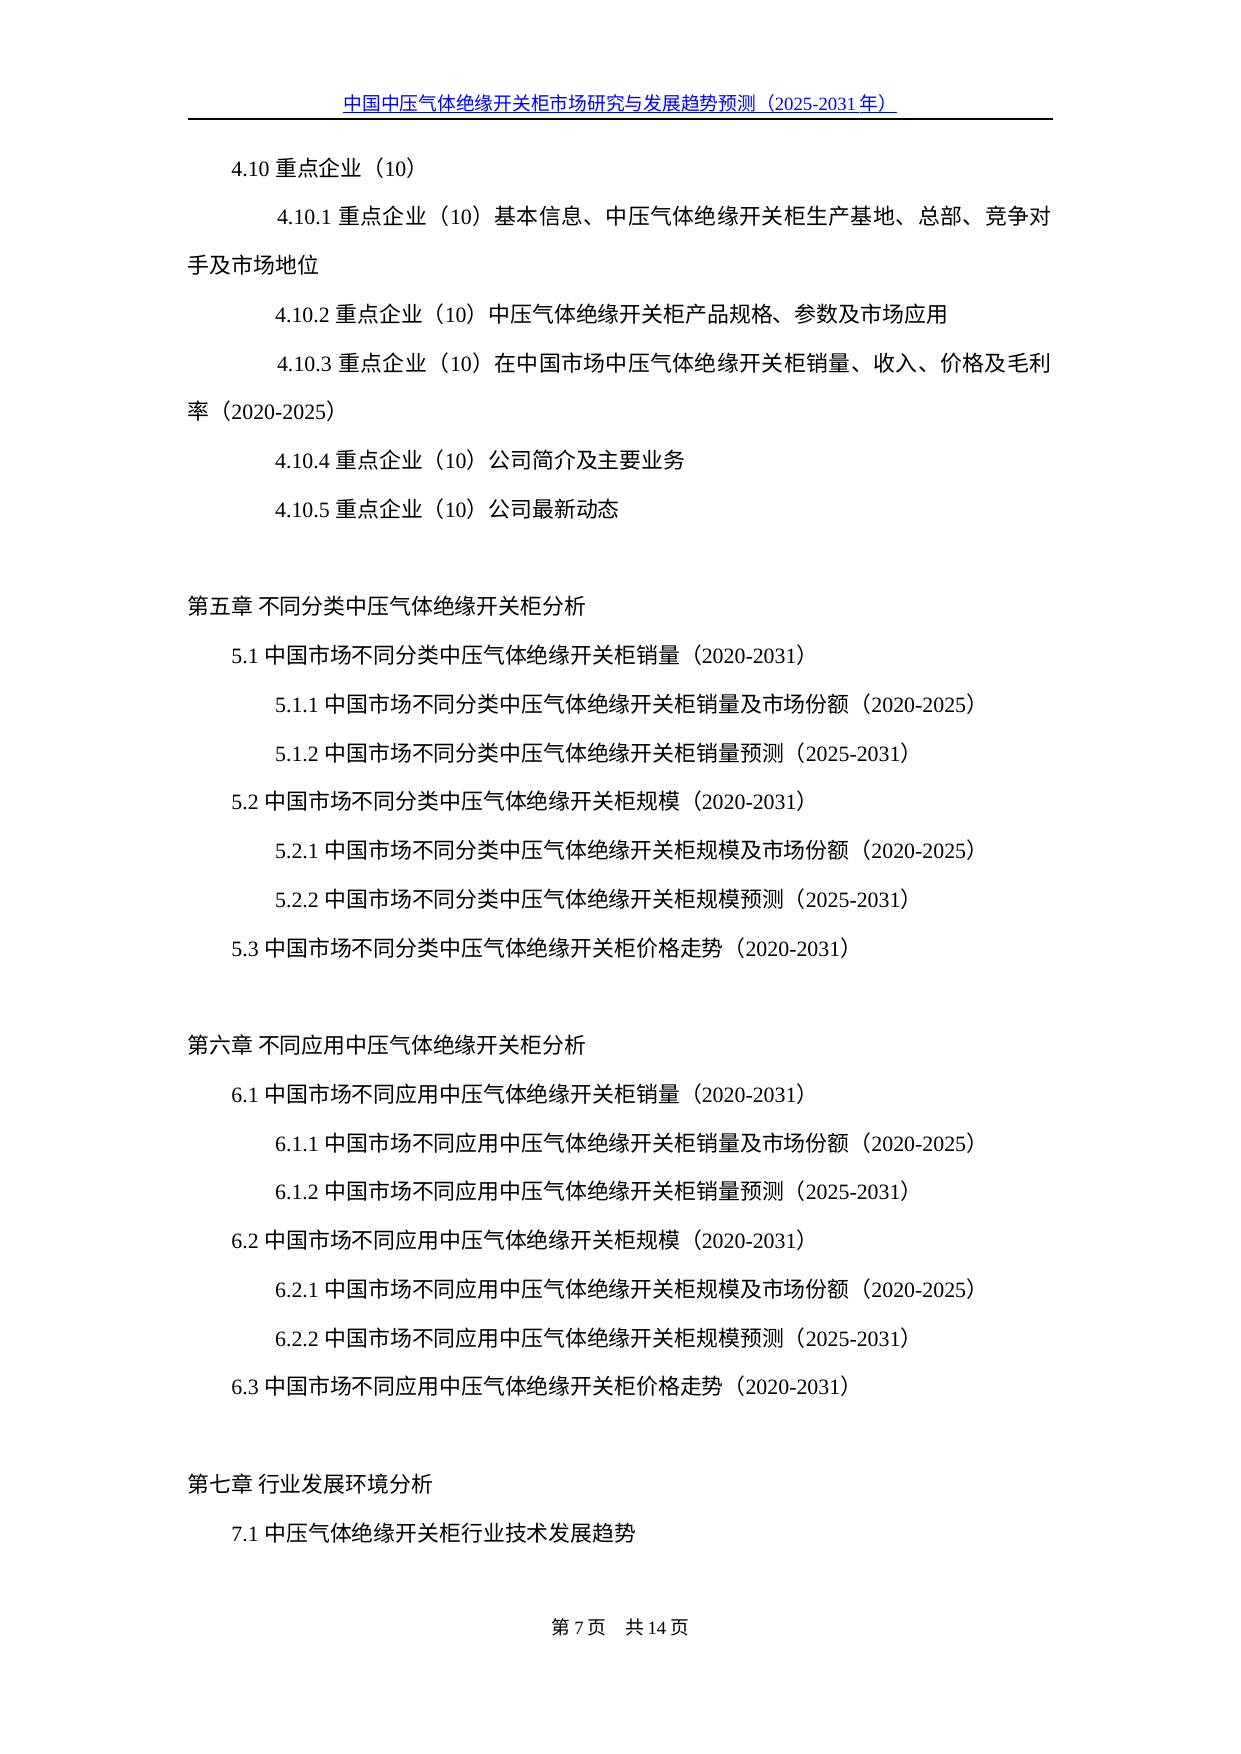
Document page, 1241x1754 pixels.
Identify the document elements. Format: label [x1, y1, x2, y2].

text [187, 150, 1053, 1548]
